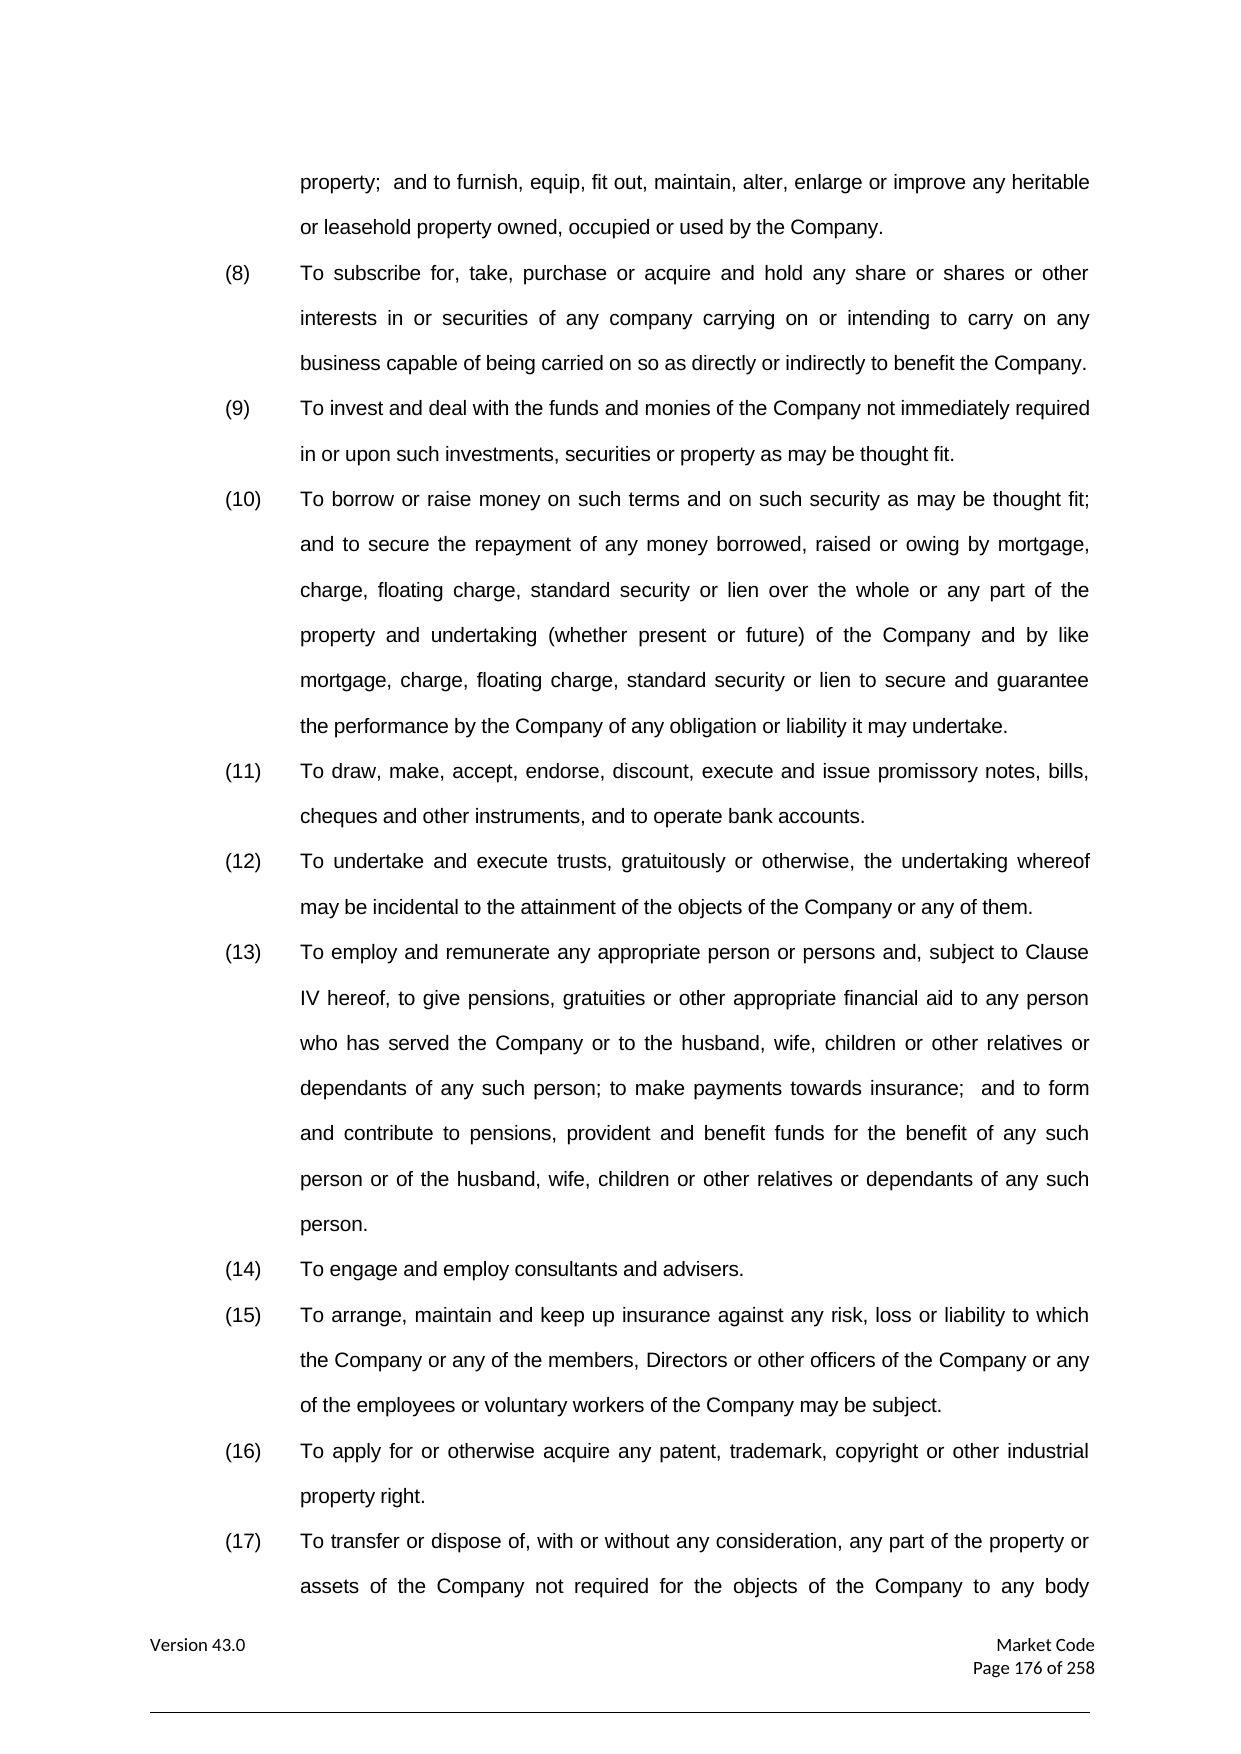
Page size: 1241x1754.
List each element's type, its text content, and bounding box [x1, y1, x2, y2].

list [225, 153, 1090, 244]
list To arrange, maintain and keep up insurance against any risk, loss or liability to which the Company or any of the members, Directors or other officers of the Company or any of the employees or voluntary workers of the Company may be subject. [225, 1286, 1090, 1422]
list To draw, make, accept, endorse, discount, execute and issue promissory notes, bills, cheques and other instruments, and to operate bank accounts. [225, 742, 1090, 833]
list To employ and remunerate any appropriate person or persons and, subject to Clause IV hereof, to give pensions, gratuities or other appropriate financial aid to any person who has served the Company or to the husband, wife, children or other relatives or dependants of any such person; to make payments towards insurance; and to form and contribute to pensions, provident and benefit funds for the benefit of any such person or of the husband, wife, children or other relatives or dependants of any such person. [225, 923, 1090, 1241]
list To engage and employ consultants and advisers. [225, 1241, 1090, 1286]
list To invest and deal with the funds and monies of the Company not immediately required in or upon such investments, securities or property as may be thought fit. [225, 379, 1090, 470]
list To apply for or otherwise acquire any patent, trademark, copyright or other industrial property right. [225, 1422, 1090, 1512]
list To undertake and execute trusts, gratuitously or otherwise, the undertaking whereof may be incidental to the attainment of the objects of the Company or any of them. [225, 833, 1090, 923]
list To borrow or raise money on such terms and on such security as may be thought fit; and to secure the repayment of any money borrowed, raised or owing by mortgage, charge, floating charge, standard security or lien over the whole or any part of the property and undertaking (whether present or future) of the Company and by like mortgage, charge, floating charge, standard security or lien to secure and guarantee the performance by the Company of any obligation or liability it may undertake. [225, 470, 1090, 742]
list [225, 1512, 1090, 1603]
list To subscribe for, take, purchase or acquire and hold any share or shares or other interests in or securities of any company carrying on or intending to carry on any business capable of being carried on so as directly or indirectly to benefit the Company. [225, 244, 1090, 379]
